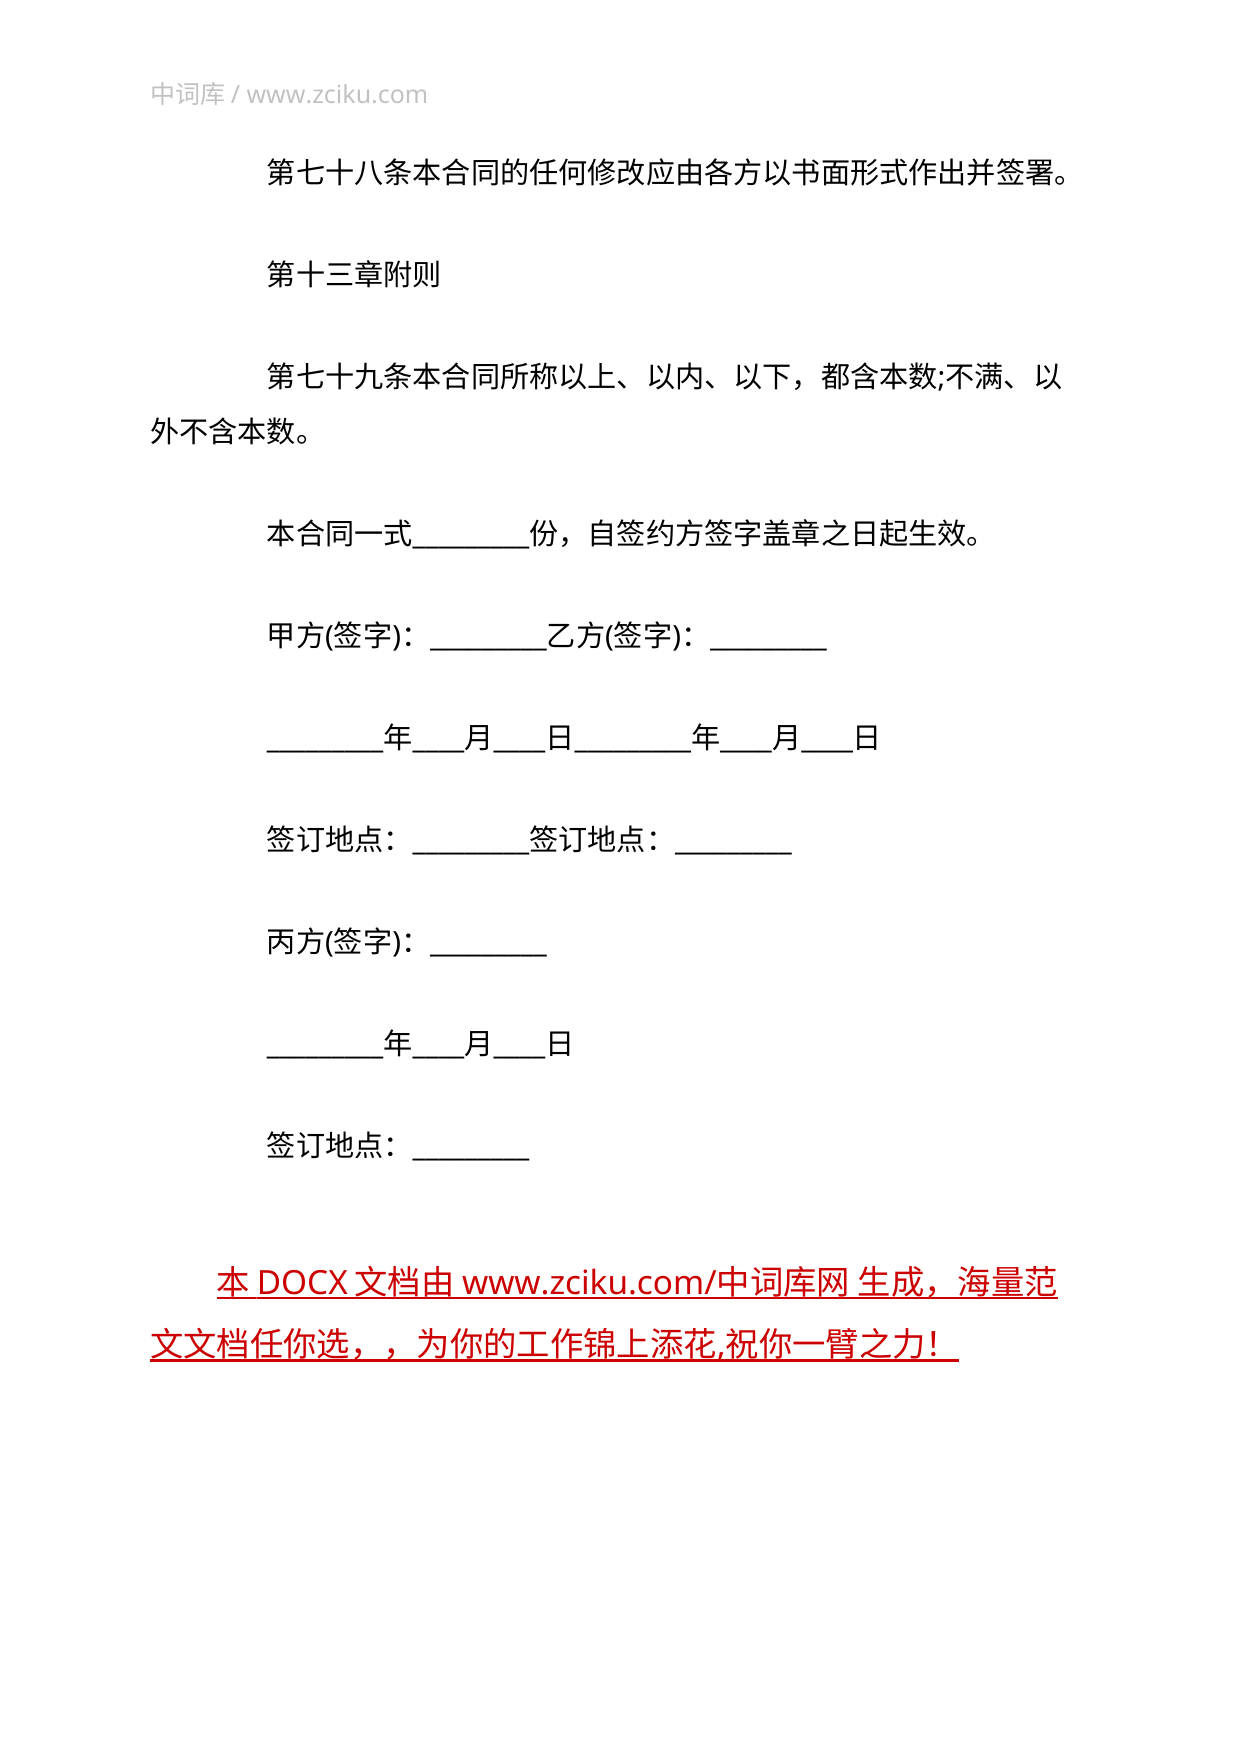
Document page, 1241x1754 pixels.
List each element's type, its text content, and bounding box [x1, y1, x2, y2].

text 丙方(签字)：_________ [150, 918, 1090, 961]
text _________年____月____日_________年____月____日 [150, 714, 1090, 757]
text 签订地点：_________ [150, 1122, 1090, 1164]
text 签订地点：_________签订地点：_________ [150, 816, 1090, 859]
text 第七十八条本合同的任何修改应由各方以书面形式作出并签署。 [150, 150, 1090, 192]
text 甲方(签字)：_________乙方(签字)：_________ [150, 612, 1090, 655]
text 本DOCX文档由 www.zciku.com/中词库网 生成，海量范文文档任你选，，为你的工作锦上添花,祝你一臂之力！ [150, 1255, 1090, 1367]
text _________年____月____日 [150, 1020, 1090, 1063]
text 第十三章附则 [150, 252, 1090, 294]
text 本合同一式_________份，自签约方签字盖章之日起生效。 [150, 510, 1090, 553]
text 第七十九条本合同所称以上、以内、以下，都含本数;不满、以外不含本数。 [150, 353, 1090, 451]
